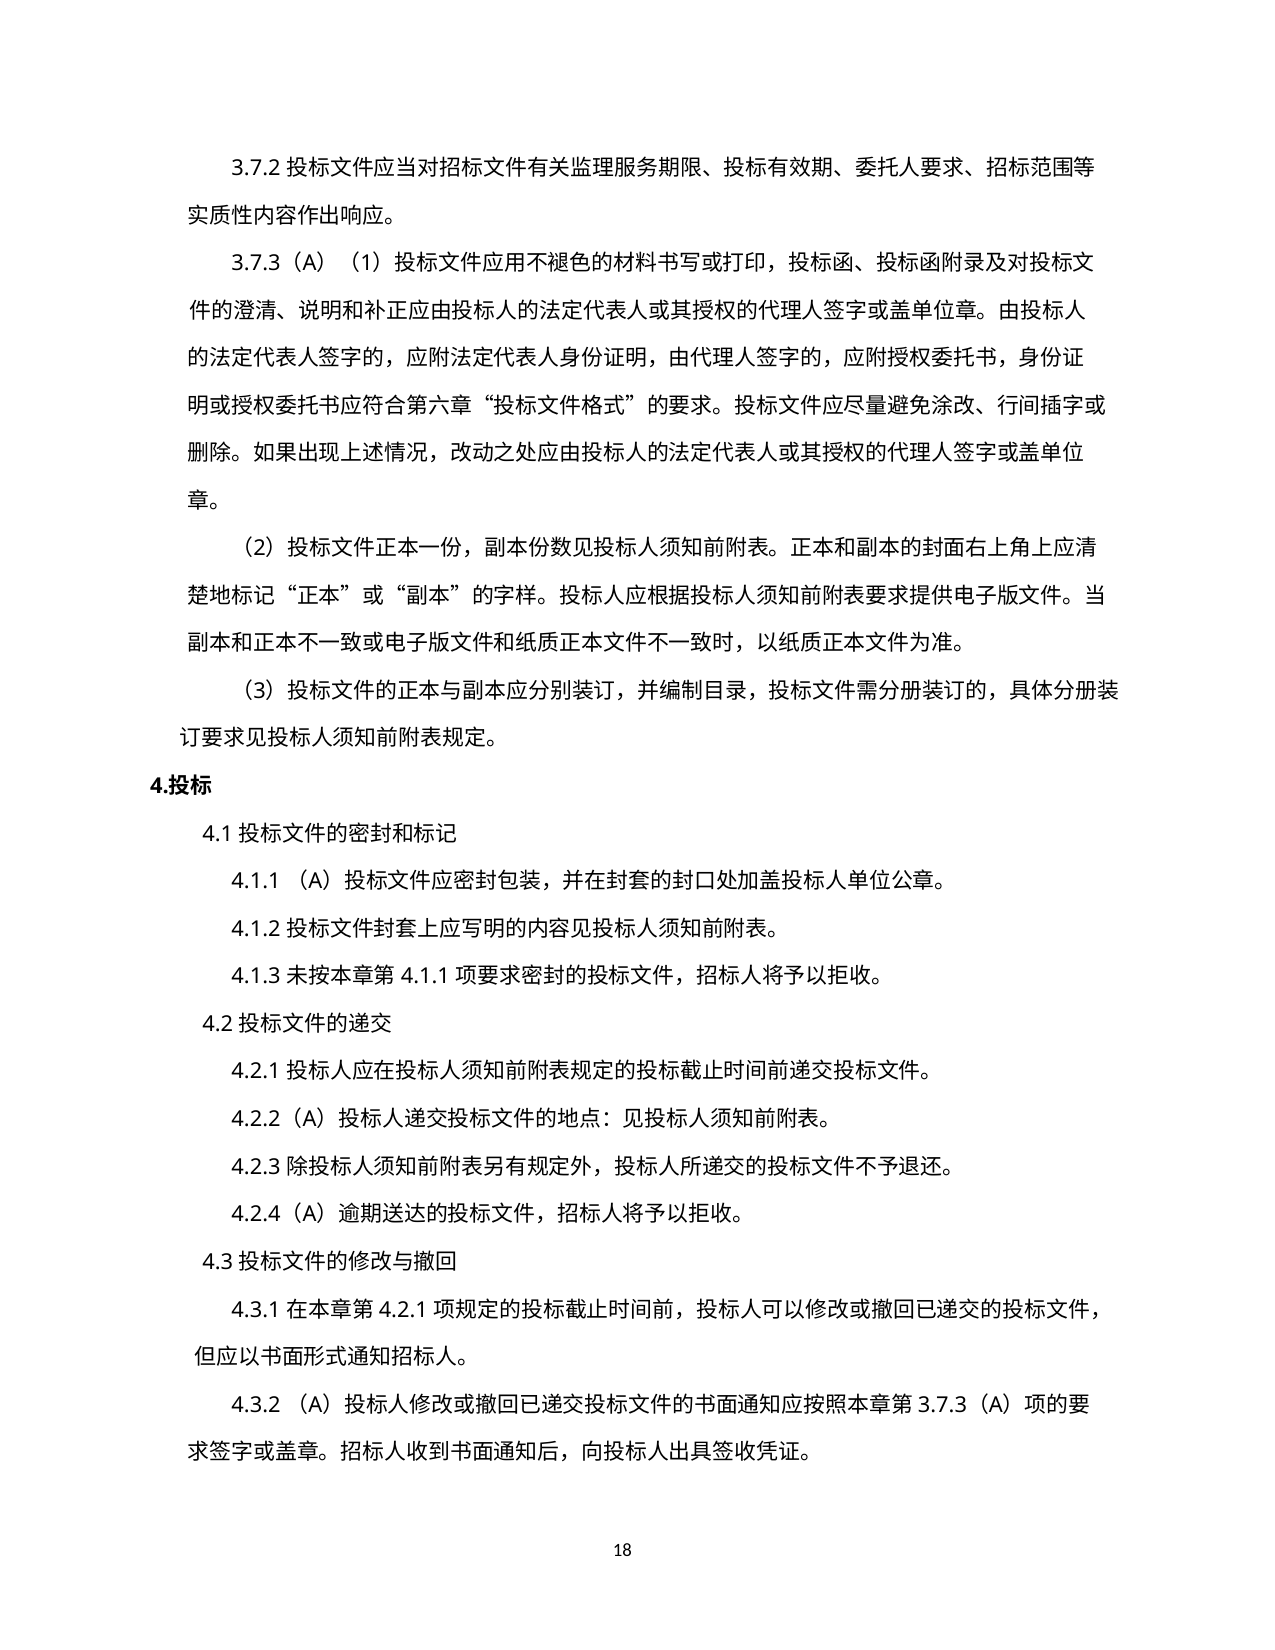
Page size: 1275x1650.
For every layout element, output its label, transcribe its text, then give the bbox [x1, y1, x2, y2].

text 章。 [187, 483, 1125, 514]
text 4.2.1 投标人应在投标人须知前附表规定的投标截止时间前递交投标文件。 [231, 1053, 1125, 1085]
text 删除。如果出现上述情况，改动之处应由投标人的法定代表人或其授权的代理人签字或盖单位 [187, 435, 1125, 467]
text 4.1.2 投标文件封套上应写明的内容见投标人须知前附表。 [231, 911, 1125, 942]
text 3.7.2 投标文件应当对招标文件有关监理服务期限、投标有效期、委托人要求、招标范围等 [231, 150, 1125, 182]
text （3）投标文件的正本与副本应分别装订，并编制目录，投标文件需分册装订的，具体分册装订要求见投标人须知前附表规定。 [179, 673, 1125, 752]
text 4.2 投标文件的递交 [202, 1006, 1125, 1038]
text 4.2.2（A）投标人递交投标文件的地点：见投标人须知前附表。 [231, 1101, 1125, 1133]
text 4.1.1 （A）投标文件应密封包装，并在封套的封口处加盖投标人单位公章。 [231, 863, 1125, 895]
text 4.3.1 在本章第 4.2.1 项规定的投标截止时间前，投标人可以修改或撤回已递交的投标文件，但应以书面形式通知招标人。 [194, 1292, 1125, 1371]
text 3.7.3（A）（1）投标文件应用不褪色的材料书写或打印，投标函、投标函附录及对投标文 [231, 245, 1125, 277]
text 实质性内容作出响应。 [187, 198, 1125, 229]
text 4.3 投标文件的修改与撤回 [202, 1244, 1125, 1276]
text 求签字或盖章。招标人收到书面通知后，向投标人出具签收凭证。 [187, 1434, 1125, 1466]
text 的法定代表人签字的，应附法定代表人身份证明，由代理人签字的，应附授权委托书，身份证 [187, 340, 1125, 372]
text 4.1 投标文件的密封和标记 [202, 816, 1125, 847]
text 明或授权委托书应符合第六章“投标文件格式”的要求。投标文件应尽量避免涂改、行间插字或 [187, 388, 1125, 419]
text 件的澄清、说明和补正应由投标人的法定代表人或其授权的代理人签字或盖单位章。由投标人 [150, 293, 1125, 324]
text 4.2.3 除投标人须知前附表另有规定外，投标人所递交的投标文件不予退还。 [231, 1149, 1125, 1181]
text （2）投标文件正本一份，副本份数见投标人须知前附表。正本和副本的封面右上角上应清 [231, 530, 1125, 562]
text 4.2.4（A）逾期送达的投标文件，招标人将予以拒收。 [231, 1196, 1125, 1228]
text 4.1.3 未按本章第 4.1.1 项要求密封的投标文件，招标人将予以拒收。 [231, 958, 1125, 990]
text 楚地标记“正本”或“副本”的字样。投标人应根据投标人须知前附表要求提供电子版文件。当副本和正本不一致或电子版文件和纸质正本文件不一致时，以纸质正本文件为准。 [187, 578, 1125, 657]
text 4.3.2 （A）投标人修改或撤回已递交投标文件的书面通知应按照本章第 3.7.3（A）项的要 [231, 1387, 1125, 1418]
subtitle 4.投标 [150, 768, 1125, 800]
